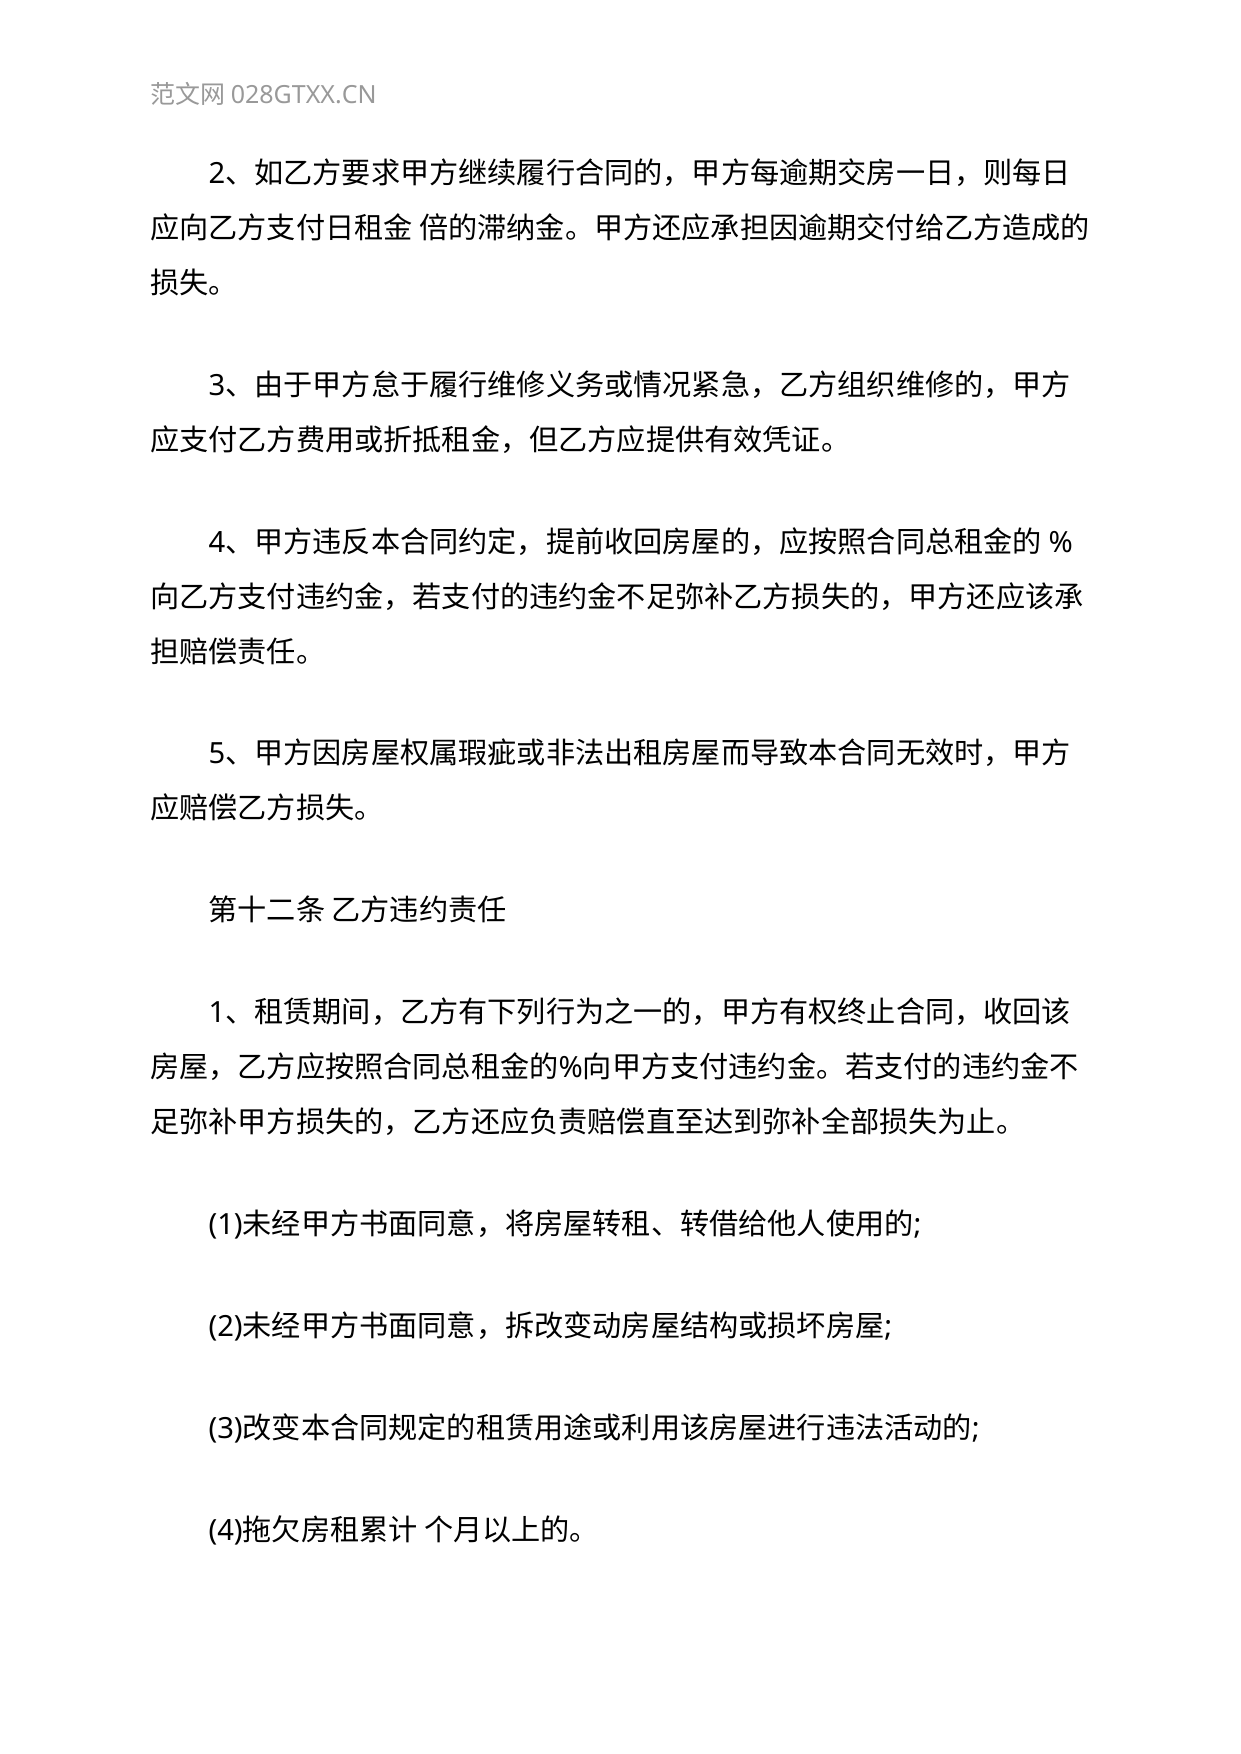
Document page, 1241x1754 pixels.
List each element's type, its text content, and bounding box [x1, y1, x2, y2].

text (1)未经甲方书面同意，将房屋转租、转借给他人使用的; [150, 1200, 1090, 1243]
text 2、如乙方要求甲方继续履行合同的，甲方每逾期交房一日，则每日应向乙方支付日租金 倍的滞纳金。甲方还应承担因逾期交付给乙方造成的损失。 [150, 150, 1090, 302]
text (2)未经甲方书面同意，拆改变动房屋结构或损坏房屋; [150, 1302, 1090, 1345]
text 3、由于甲方怠于履行维修义务或情况紧急，乙方组织维修的，甲方应支付乙方费用或折抵租金，但乙方应提供有效凭证。 [150, 362, 1090, 459]
text 1、租赁期间，乙方有下列行为之一的，甲方有权终止合同，收回该房屋，乙方应按照合同总租金的%向甲方支付违约金。若支付的违约金不足弥补甲方损失的，乙方还应负责赔偿直至达到弥补全部损失为止。 [150, 989, 1090, 1141]
text 4、甲方违反本合同约定，提前收回房屋的，应按照合同总租金的 %向乙方支付违约金，若支付的违约金不足弥补乙方损失的，甲方还应该承担赔偿责任。 [150, 518, 1090, 671]
text 第十二条 乙方违约责任 [150, 887, 1090, 929]
text (4)拖欠房租累计 个月以上的。 [150, 1506, 1090, 1549]
text 5、甲方因房屋权属瑕疵或非法出租房屋而导致本合同无效时，甲方应赔偿乙方损失。 [150, 730, 1090, 827]
text (3)改变本合同规定的租赁用途或利用该房屋进行违法活动的; [150, 1404, 1090, 1447]
